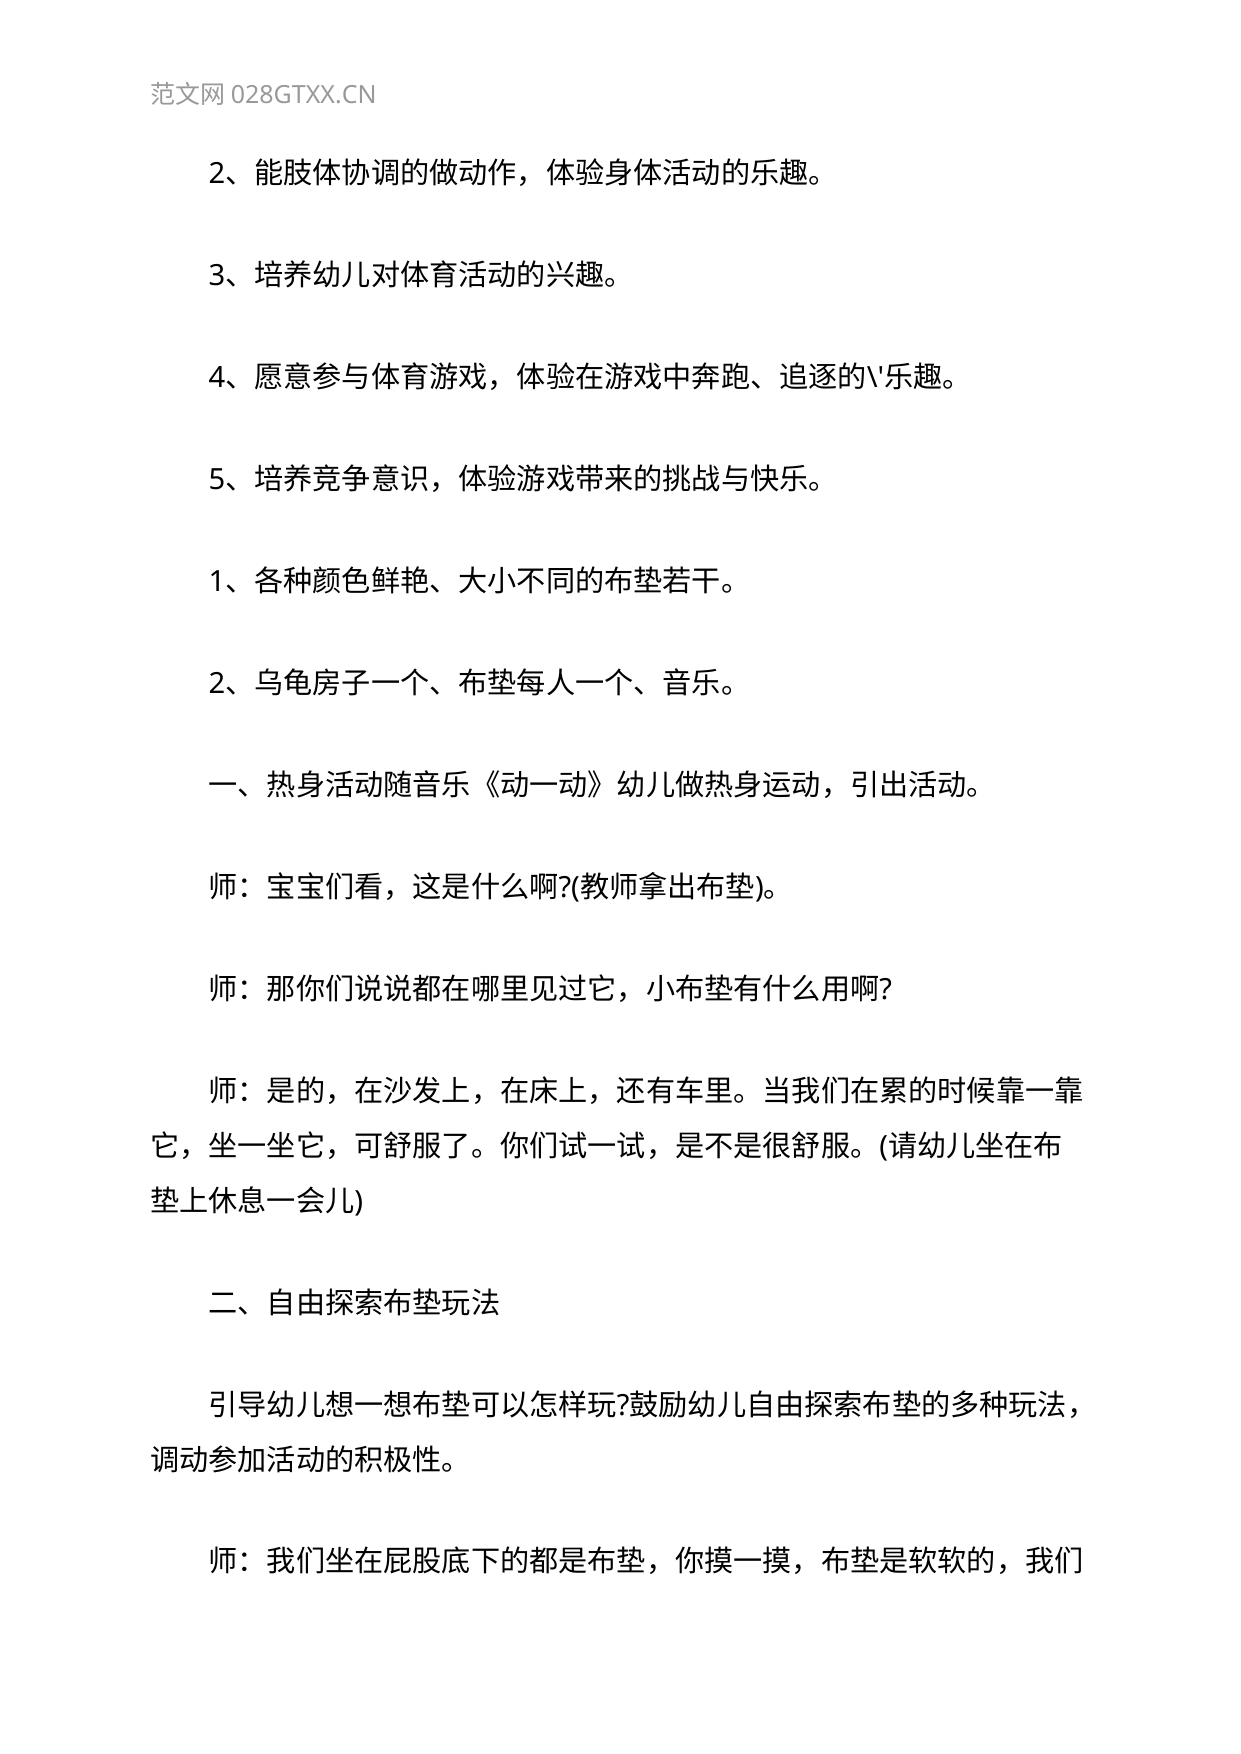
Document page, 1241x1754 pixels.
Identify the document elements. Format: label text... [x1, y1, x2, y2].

text 2、能肢体协调的做动作，体验身体活动的乐趣。 [150, 150, 1090, 192]
text 师：宝宝们看，这是什么啊?(教师拿出布垫)。 [150, 864, 1090, 906]
text 引导幼儿想一想布垫可以怎样玩?鼓励幼儿自由探索布垫的多种玩法，调动参加活动的积极性。 [150, 1381, 1090, 1478]
text 1、各种颜色鲜艳、大小不同的布垫若干。 [150, 558, 1090, 600]
text 一、热身活动随音乐《动一动》幼儿做热身运动，引出活动。 [150, 762, 1090, 804]
text 4、愿意参与体育游戏，体验在游戏中奔跑、追逐的\'乐趣。 [150, 354, 1090, 396]
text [150, 1538, 1090, 1580]
text 二、自由探索布垫玩法 [150, 1279, 1090, 1322]
text 5、培养竞争意识，体验游戏带来的挑战与快乐。 [150, 456, 1090, 498]
text 2、乌龟房子一个、布垫每人一个、音乐。 [150, 660, 1090, 702]
text 师：那你们说说都在哪里见过它，小布垫有什么用啊? [150, 966, 1090, 1008]
text 3、培养幼儿对体育活动的兴趣。 [150, 252, 1090, 294]
text 师：是的，在沙发上，在床上，还有车里。当我们在累的时候靠一靠它，坐一坐它，可舒服了。你们试一试，是不是很舒服。(请幼儿坐在布垫上休息一会儿) [150, 1068, 1090, 1220]
